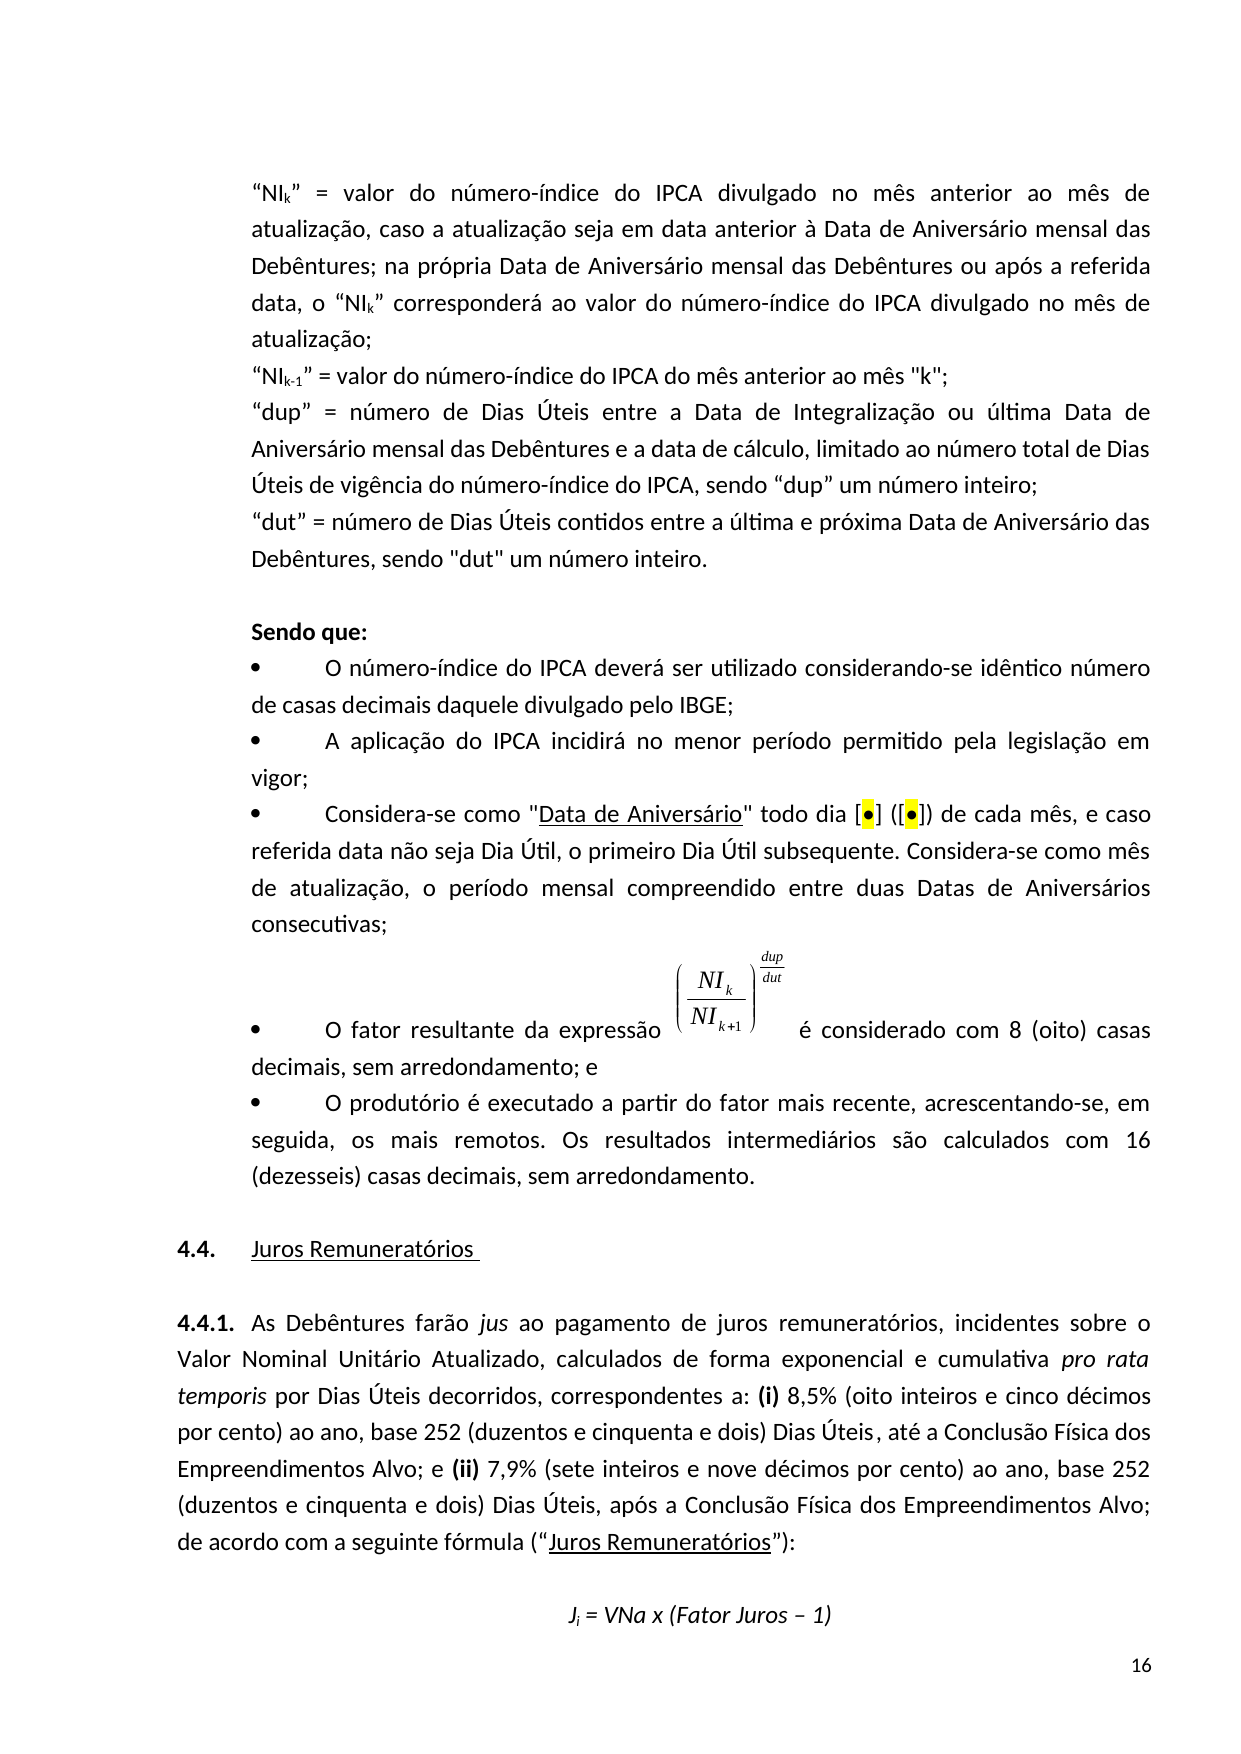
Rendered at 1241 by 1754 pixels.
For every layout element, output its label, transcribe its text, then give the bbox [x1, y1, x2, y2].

list O produtório é executado a partir do fator mais recente, acrescentando-se, em seguida, os mais remotos. Os resultados intermediários são calculados com 16 (dezesseis) casas decimais, sem arredondamento. [251, 1087, 1152, 1191]
list O número-índice do IPCA deverá ser utilizado considerando-se idêntico número de casas decimais daquele divulgado pelo IBGE; [251, 652, 1152, 719]
list “NIk-1” = valor do número-índice do IPCA do mês anterior ao mês "k"; [251, 360, 1152, 390]
list Considera-se como "Data de Aniversário" todo dia [•] ([•]) de cada mês, e caso referida data não seja Dia Útil, o primeiro Dia Útil subsequente. Considera-se como mês de atualização, o período mensal compreendido entre duas Datas de Aniversários consecutivas; [251, 799, 1152, 939]
list Sendo que: [251, 616, 1152, 646]
list As Debêntures farão jus ao pagamento de juros remuneratórios, incidentes sobre o Valor Nominal Unitário Atualizado, calculados de forma exponencial e cumulativa pro rata temporis por Dias Úteis decorridos, correspondentes a: (i) 8,5% (oito inteiros e cinco décimos por cento) ao ano, base 252 (duzentos e cinquenta e dois) Dias Úteis, até a Conclusão Física dos Empreendimentos Alvo; e (ii) 7,9% (sete inteiros e nove décimos por cento) ao ano, base 252 (duzentos e cinquenta e dois) Dias Úteis, após a Conclusão Física dos Empreendimentos Alvo; de acordo com a seguinte fórmula (“Juros Remuneratórios”): [177, 1307, 1152, 1557]
list “dut” = número de Dias Úteis contidos entre a última e próxima Data de Aniversário das Debêntures, sendo "dut" um número inteiro. [251, 506, 1152, 573]
list O fator resultante da expressão é considerado com 8 (oito) casas decimais, sem arredondamento; e [251, 945, 1152, 1081]
list “NIk” = valor do número-índice do IPCA divulgado no mês anterior ao mês de atualização, caso a atualização seja em data anterior à Data de Aniversário mensal das Debêntures; na própria Data de Aniversário mensal das Debêntures ou após a referida data, o “NIk” corresponderá ao valor do número-índice do IPCA divulgado no mês de atualização; [251, 177, 1152, 354]
list “dup” = número de Dias Úteis entre a Data de Integralização ou última Data de Aniversário mensal das Debêntures e a data de cálculo, limitado ao número total de Dias Úteis de vigência do número-índice do IPCA, sendo “dup” um número inteiro; [251, 396, 1152, 500]
text Ji = VNa x (Fator Juros – 1) [251, 1599, 1152, 1630]
list Juros Remuneratórios [177, 1234, 1152, 1264]
list A aplicação do IPCA incidirá no menor período permitido pela legislação em vigor; [251, 726, 1152, 793]
